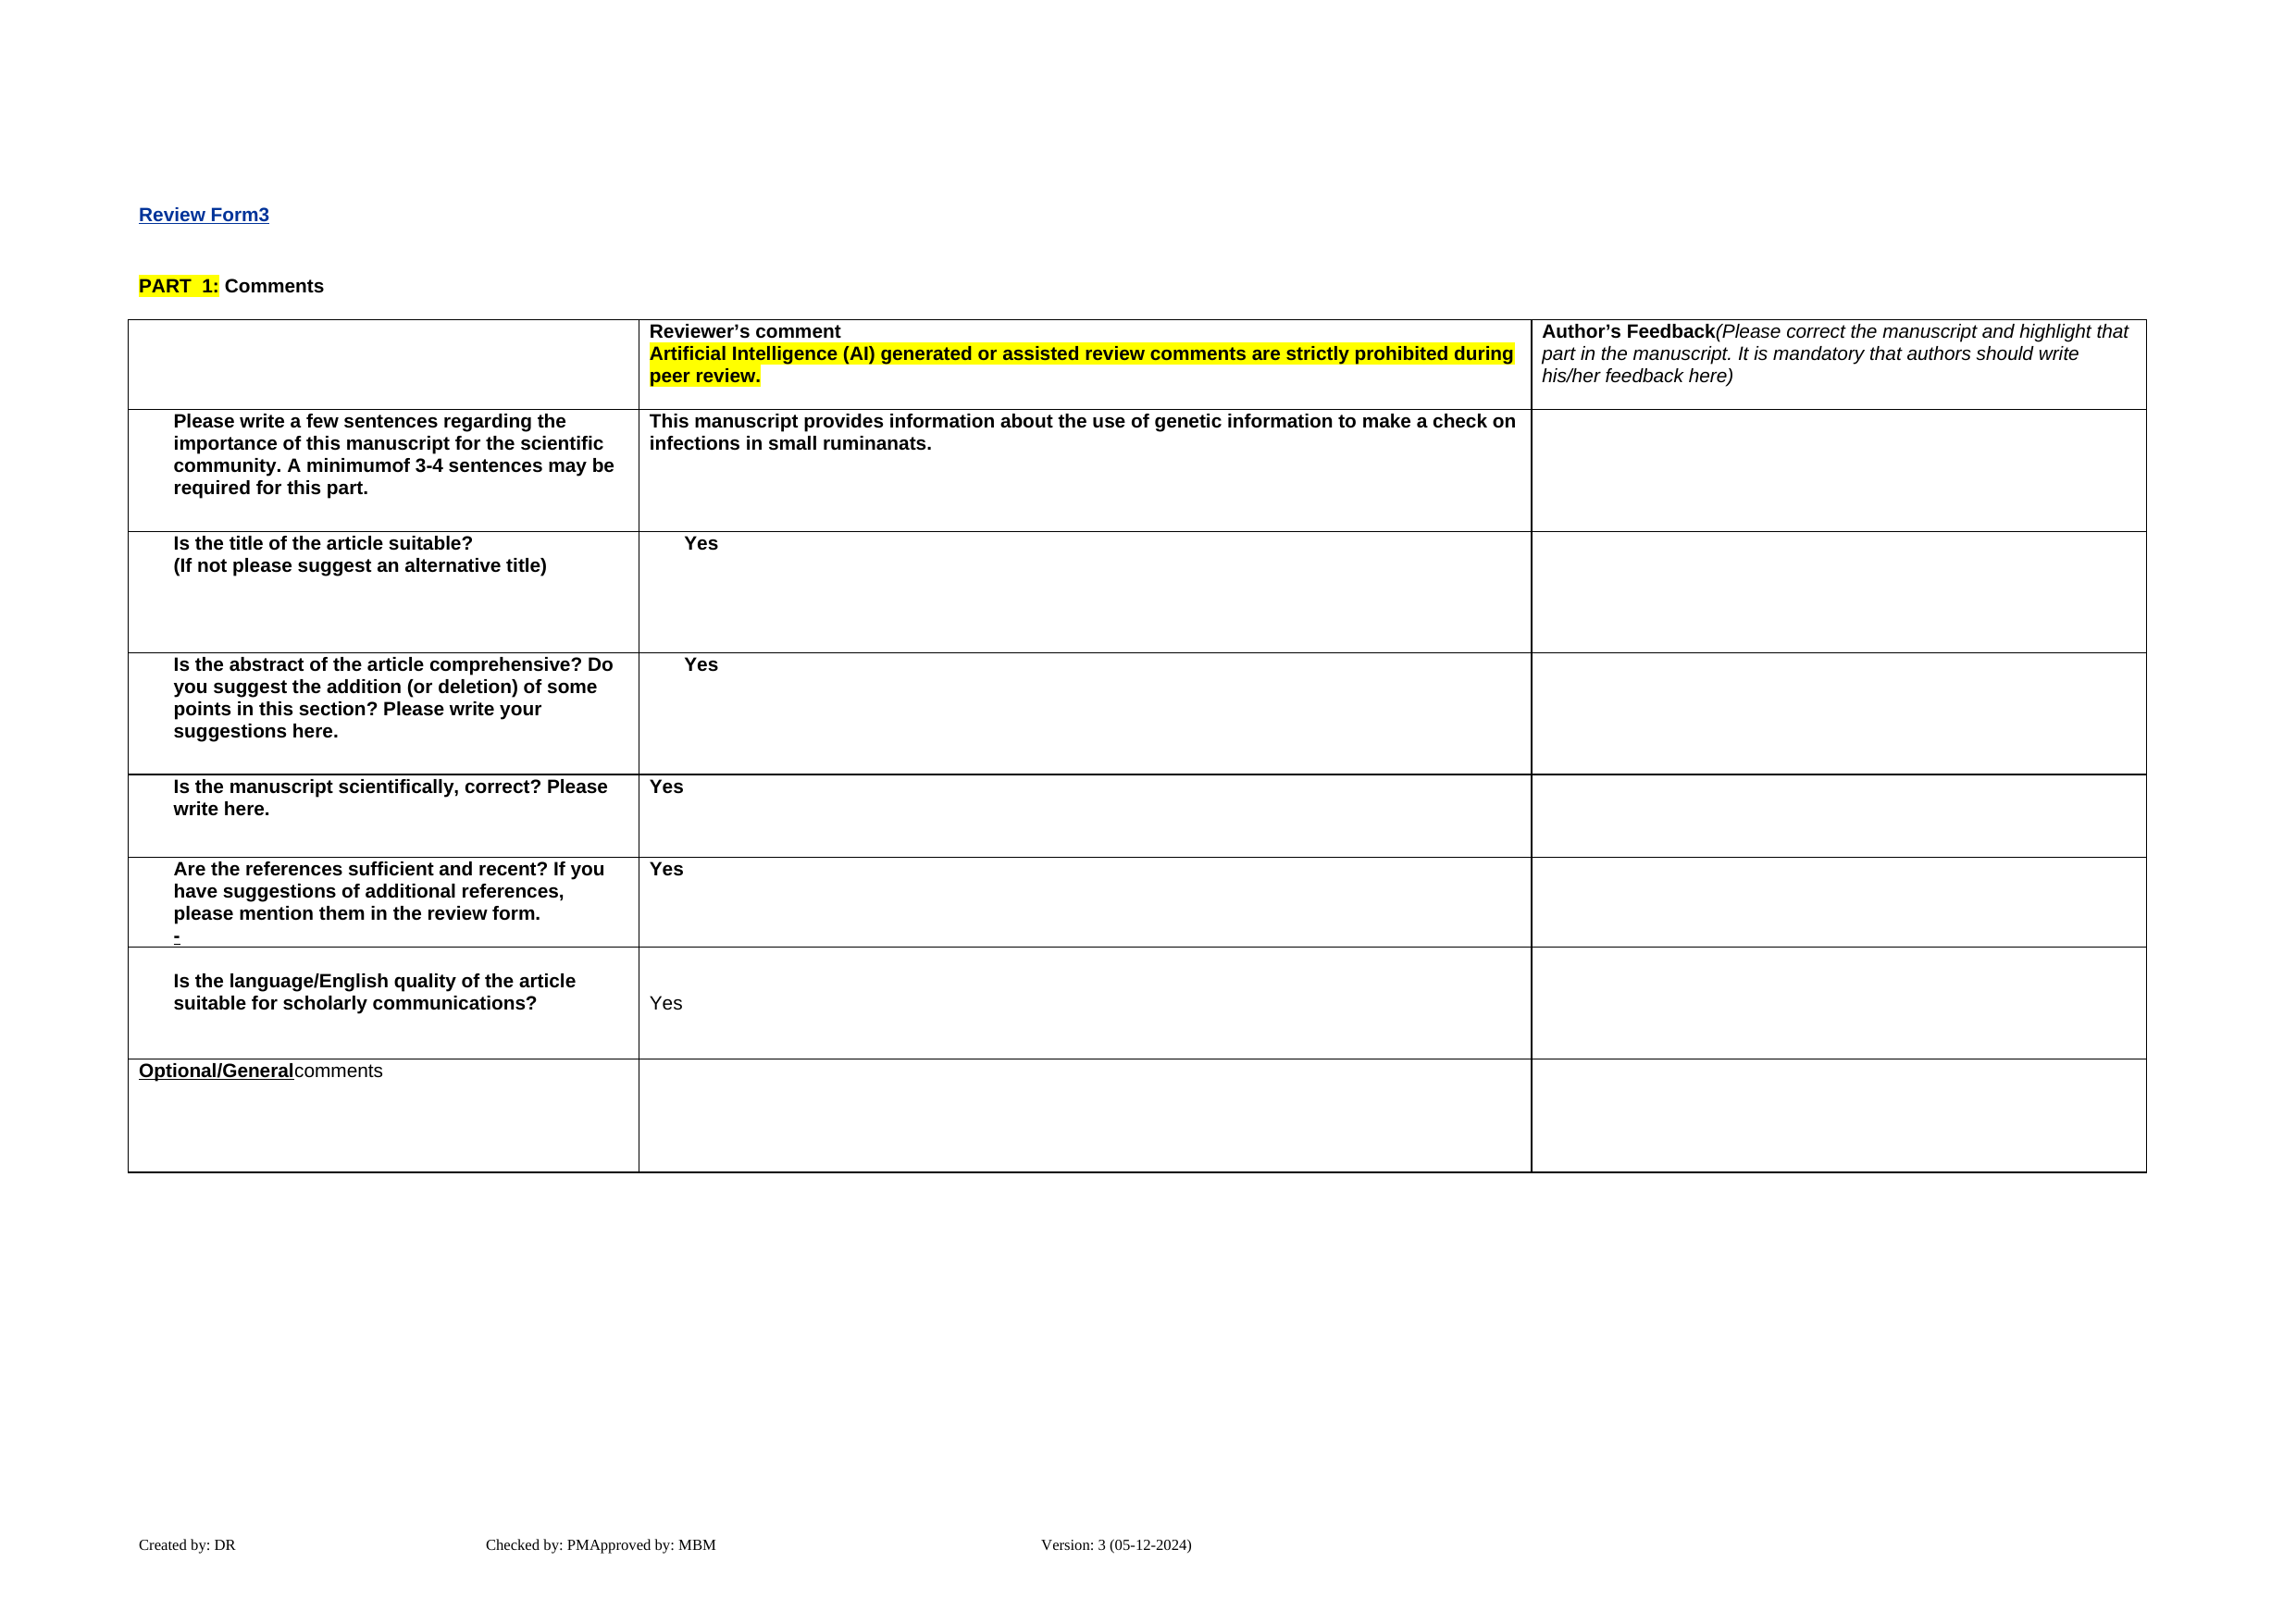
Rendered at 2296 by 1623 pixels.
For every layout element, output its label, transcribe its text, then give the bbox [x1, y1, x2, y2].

table_cell [1533, 653, 2146, 774]
table_header PART 1: Comments [129, 275, 2146, 319]
table_cell Are the references sufficient and recent? If you have suggestions of additional references, please mention them in the review form. - [129, 858, 639, 947]
table_cell Yes [639, 858, 1531, 947]
table_cell [1533, 858, 2146, 947]
table_cell Reviewer’s comment Artificial Intelligence (AI) generated or assisted review comments are strictly prohibited during peer review. [639, 320, 1531, 409]
table_cell This manuscript provides information about the use of genetic information to make a check on infections in small ruminanats. [639, 410, 1531, 530]
table_cell [1533, 948, 2146, 1059]
table_cell Optional/Generalcomments [129, 1059, 639, 1171]
table_cell Is the title of the article suitable? (If not please suggest an alternative title) [129, 532, 639, 652]
table_cell Yes [639, 653, 1531, 774]
table_cell Yes [639, 775, 1531, 857]
table_cell Yes [639, 948, 1531, 1059]
table_cell [1533, 410, 2146, 530]
table_cell [639, 1059, 1531, 1171]
table_cell Please write a few sentences regarding the importance of this manuscript for the scientific community. A minimumof 3-4 sentences may be required for this part. [129, 410, 639, 530]
table_cell Author’s Feedback(Please correct the manuscript and highlight that part in the manuscript. It is mandatory that authors should write his/her feedback here) [1533, 320, 2146, 409]
table_cell Is the manuscript scientifically, correct? Please write here. [129, 775, 639, 857]
table_cell [1533, 532, 2146, 652]
table_cell Yes [639, 532, 1531, 652]
table_cell [129, 320, 639, 409]
table_cell [1533, 1059, 2146, 1171]
table_cell [1533, 775, 2146, 857]
table_cell Is the language/English quality of the article suitable for scholarly communications? [129, 948, 639, 1059]
table_cell Is the abstract of the article comprehensive? Do you suggest the addition (or deletion) of some points in this section? Please write your suggestions here. [129, 653, 639, 774]
